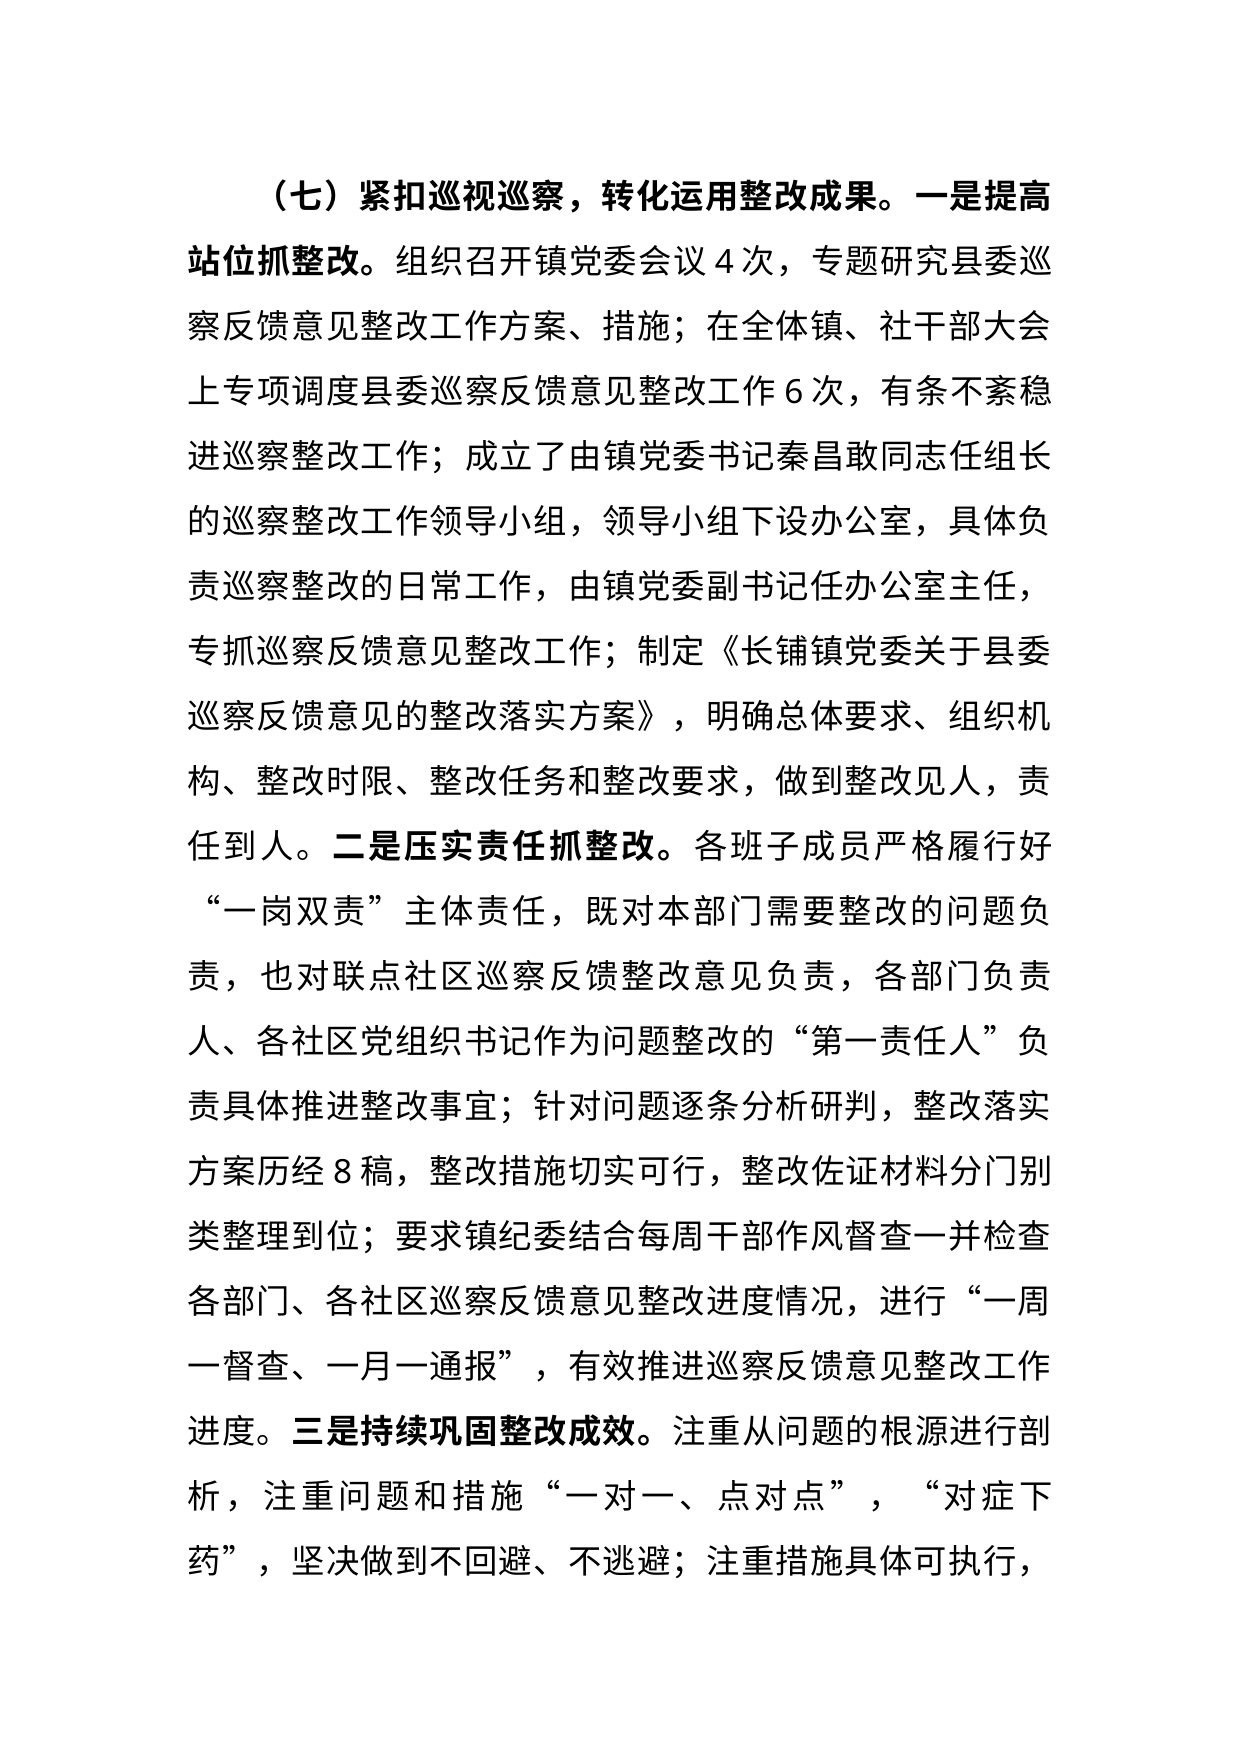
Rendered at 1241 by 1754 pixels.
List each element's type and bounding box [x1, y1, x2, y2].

text [187, 162, 1053, 1592]
